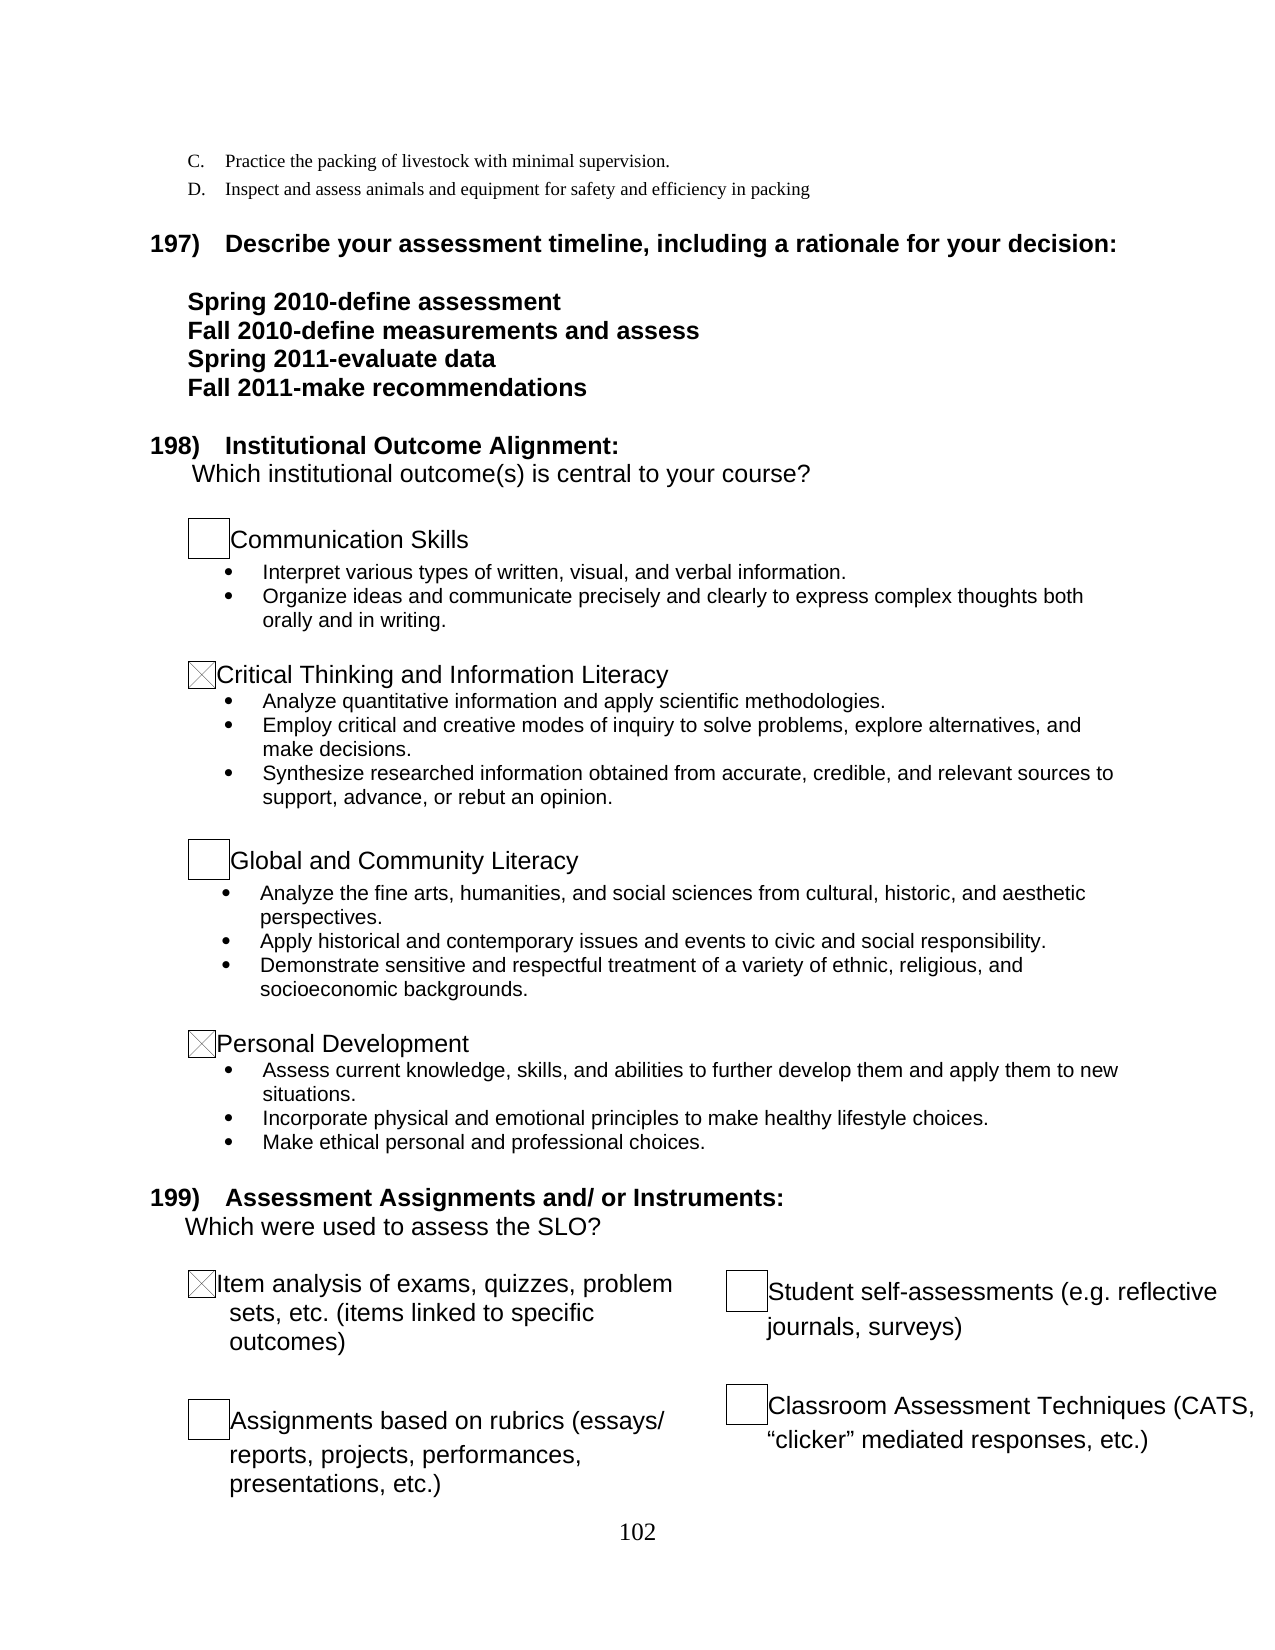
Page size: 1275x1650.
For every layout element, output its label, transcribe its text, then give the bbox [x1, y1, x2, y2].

text Which institutional outcome(s) is central to your course? [150, 459, 1125, 488]
list Apply historical and contemporary issues and events to civic and social responsibility. [222, 928, 1125, 952]
list Practice the packing of livestock with minimal supervision. [187, 150, 1125, 172]
text Fall 2010-define measurements and assess [187, 316, 1125, 344]
list Synthesize researched information obtained from accurate, credible, and relevant sources to support, advance, or rebut an opinion. [225, 761, 1125, 809]
list Employ critical and creative modes of inquiry to solve problems, explore alternatives, and make decisions. [225, 713, 1125, 761]
text Personal Development [187, 1029, 1125, 1058]
list Assessment Assignments and/ or Instruments: [150, 1183, 1125, 1212]
text Fall 2011-make recommendations [187, 373, 1125, 402]
list Make ethical personal and professional choices. [225, 1130, 1125, 1154]
text Spring 2011-evaluate data [187, 344, 1125, 373]
list Assess current knowledge, skills, and abilities to further develop them and apply them to new situations. [225, 1058, 1125, 1106]
list Analyze quantitative information and apply scientific methodologies. [225, 689, 1125, 713]
text Communication Skills [187, 517, 1125, 559]
list Organize ideas and communicate precisely and clearly to express complex thoughts both orally and in writing. [225, 583, 1125, 632]
list Interpret various types of written, visual, and verbal information. [225, 559, 1125, 583]
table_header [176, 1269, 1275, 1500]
list Inspect and assess animals and equipment for safety and efficiency in packing [187, 172, 1125, 200]
list Demonstrate sensitive and respectful treatment of a variety of ethnic, religious, and socioeconomic backgrounds. [222, 952, 1125, 1001]
list Institutional Outcome Alignment: [150, 431, 1125, 459]
list Analyze the fine arts, humanities, and social sciences from cultural, historic, and aesthetic perspectives. [222, 880, 1125, 928]
list Describe your assessment timeline, including a rationale for your decision: [150, 229, 1125, 258]
text Critical Thinking and Information Literacy [187, 660, 1125, 689]
list Incorporate physical and emotional principles to make healthy lifestyle choices. [225, 1106, 1125, 1130]
text Which were used to assess the SLO? [150, 1212, 1125, 1240]
text Spring 2010-define assessment [187, 287, 1125, 316]
text Global and Community Literacy [187, 838, 1125, 880]
